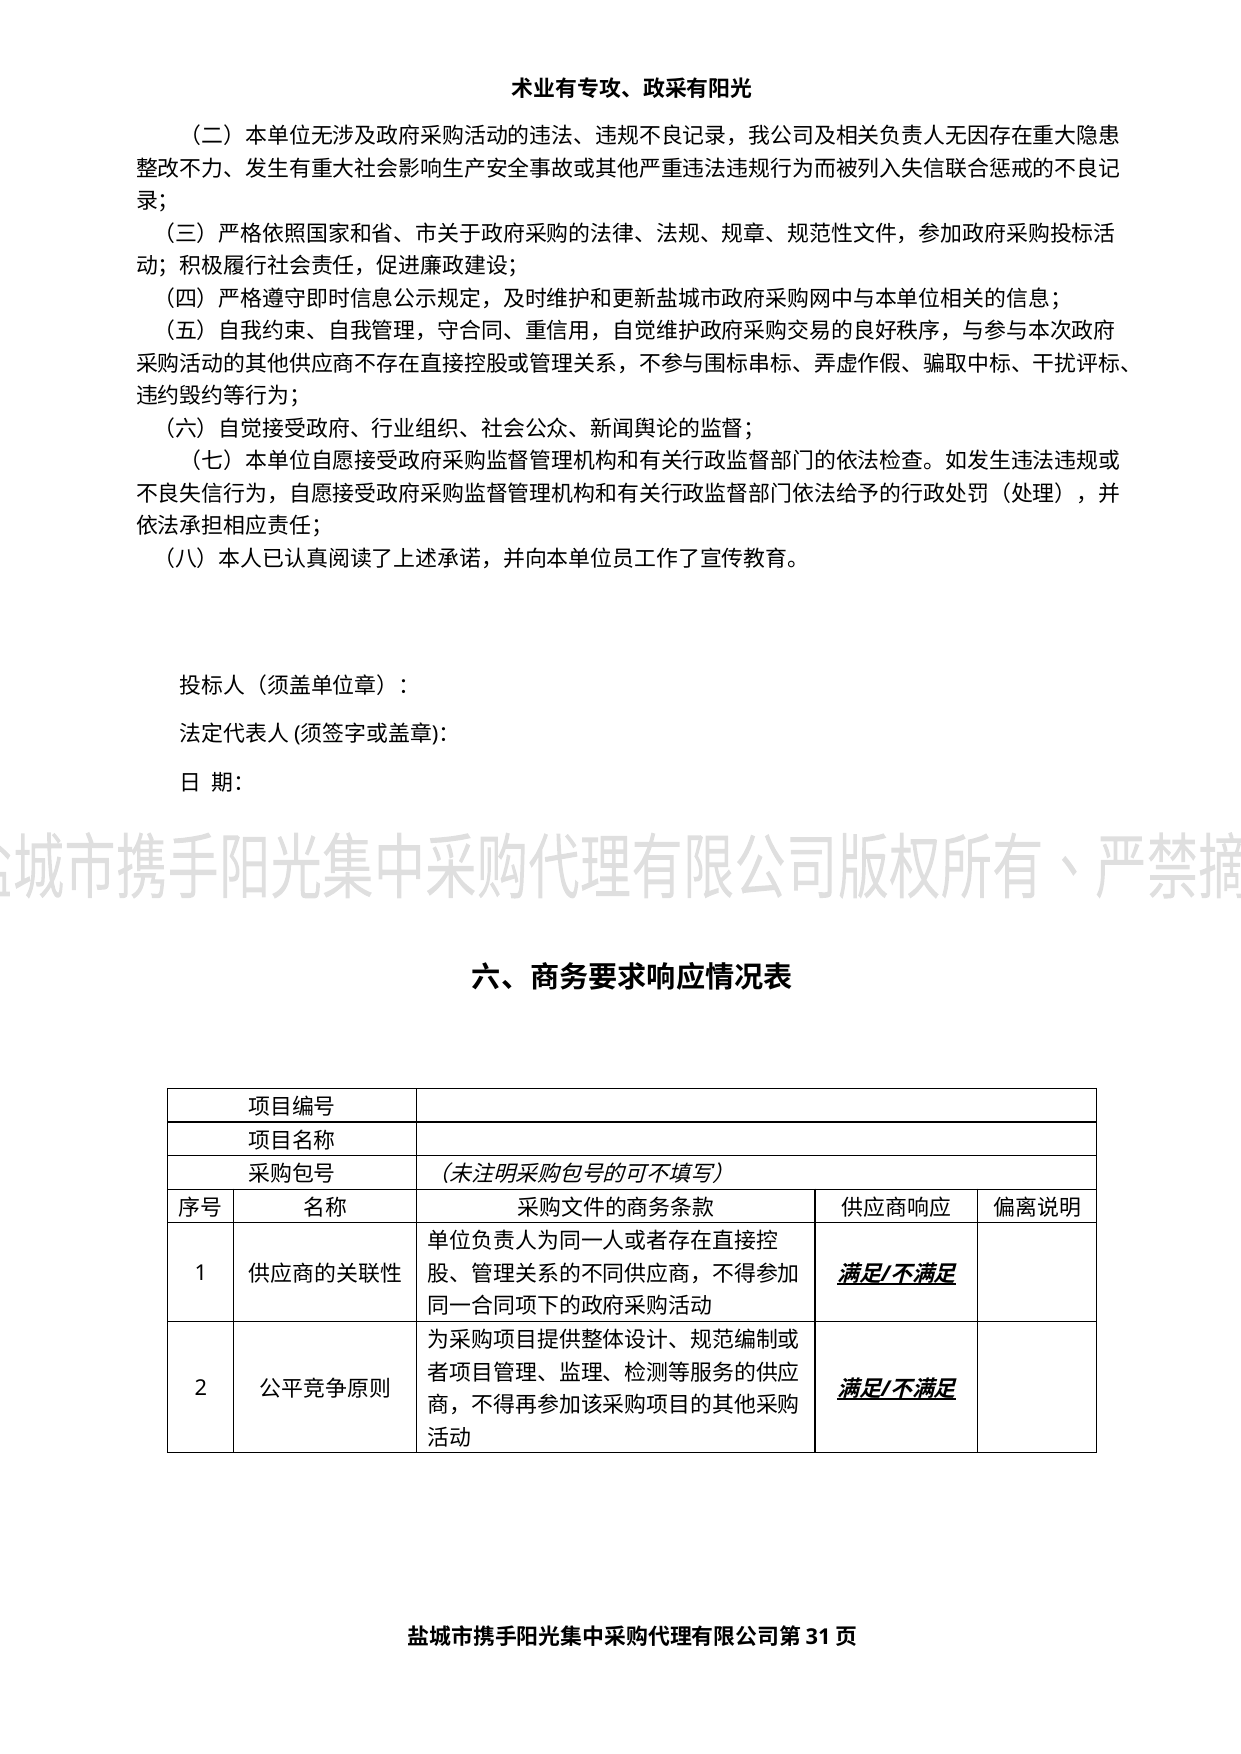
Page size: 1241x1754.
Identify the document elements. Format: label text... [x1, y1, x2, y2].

table_header 项目编号 [168, 1089, 416, 1121]
text （六）自觉接受政府、行业组织、社会公众、新闻舆论的监督； [136, 411, 1128, 443]
text （四）严格遵守即时信息公示规定，及时维护和更新盐城市政府采购网中与本单位相关的信息； [136, 281, 1128, 313]
table_cell 供应商响应 [816, 1190, 977, 1222]
text （八）本人已认真阅读了上述承诺，并向本单位员工作了宣传教育。 [136, 541, 1128, 573]
table_cell 序号 [168, 1190, 233, 1222]
text 六、商务要求响应情况表 [136, 943, 1128, 1008]
text （五）自我约束、自我管理，守合同、重信用，自觉维护政府采购交易的良好秩序，与参与本次政府采购活动的其他供应商不存在直接控股或管理关系，不参与围标串标、弄虚作假、骗取中标、干扰评标、违约毁约等行为； [136, 313, 1128, 411]
table_cell （未注明采购包号的可不填写） [417, 1156, 1096, 1188]
table_cell 供应商的关联性 [234, 1223, 416, 1321]
table_header [417, 1089, 1096, 1121]
table_cell 为采购项目提供整体设计、规范编制或者项目管理、监理、检测等服务的供应商，不得再参加该采购项目的其他采购活动 [417, 1322, 814, 1452]
text 法定代表人 (须签字或盖章)： [136, 716, 1128, 749]
table_cell 采购包号 [168, 1156, 416, 1188]
table_cell 2 [168, 1322, 233, 1452]
table_cell 公平竞争原则 [234, 1322, 416, 1452]
table_cell 偏离说明 [978, 1190, 1096, 1222]
table_cell 项目名称 [168, 1123, 416, 1155]
table_cell [978, 1322, 1096, 1452]
text 日 期： [136, 764, 1128, 797]
table_cell 满足/不满足 [816, 1223, 977, 1321]
table_cell [978, 1223, 1096, 1321]
text 投标人（须盖单位章）： [136, 668, 1128, 700]
text （三）严格依照国家和省、市关于政府采购的法律、法规、规章、规范性文件，参加政府采购投标活动；积极履行社会责任，促进廉政建设； [136, 216, 1128, 281]
table_cell 1 [168, 1223, 233, 1321]
table_cell 满足/不满足 [816, 1322, 977, 1452]
table_cell 名称 [234, 1190, 416, 1222]
table_cell 单位负责人为同一人或者存在直接控股、管理关系的不同供应商，不得参加同一合同项下的政府采购活动 [417, 1223, 814, 1321]
text （七）本单位自愿接受政府采购监督管理机构和有关行政监督部门的依法检查。如发生违法违规或不良失信行为，自愿接受政府采购监督管理机构和有关行政监督部门依法给予的行政处罚（处理），并依法承担相应责任； [136, 443, 1128, 541]
table_cell [417, 1123, 1096, 1155]
text （二）本单位无涉及政府采购活动的违法、违规不良记录，我公司及相关负责人无因存在重大隐患整改不力、发生有重大社会影响生产安全事故或其他严重违法违规行为而被列入失信联合惩戒的不良记录； [136, 118, 1128, 216]
table_cell 采购文件的商务条款 [417, 1190, 814, 1222]
